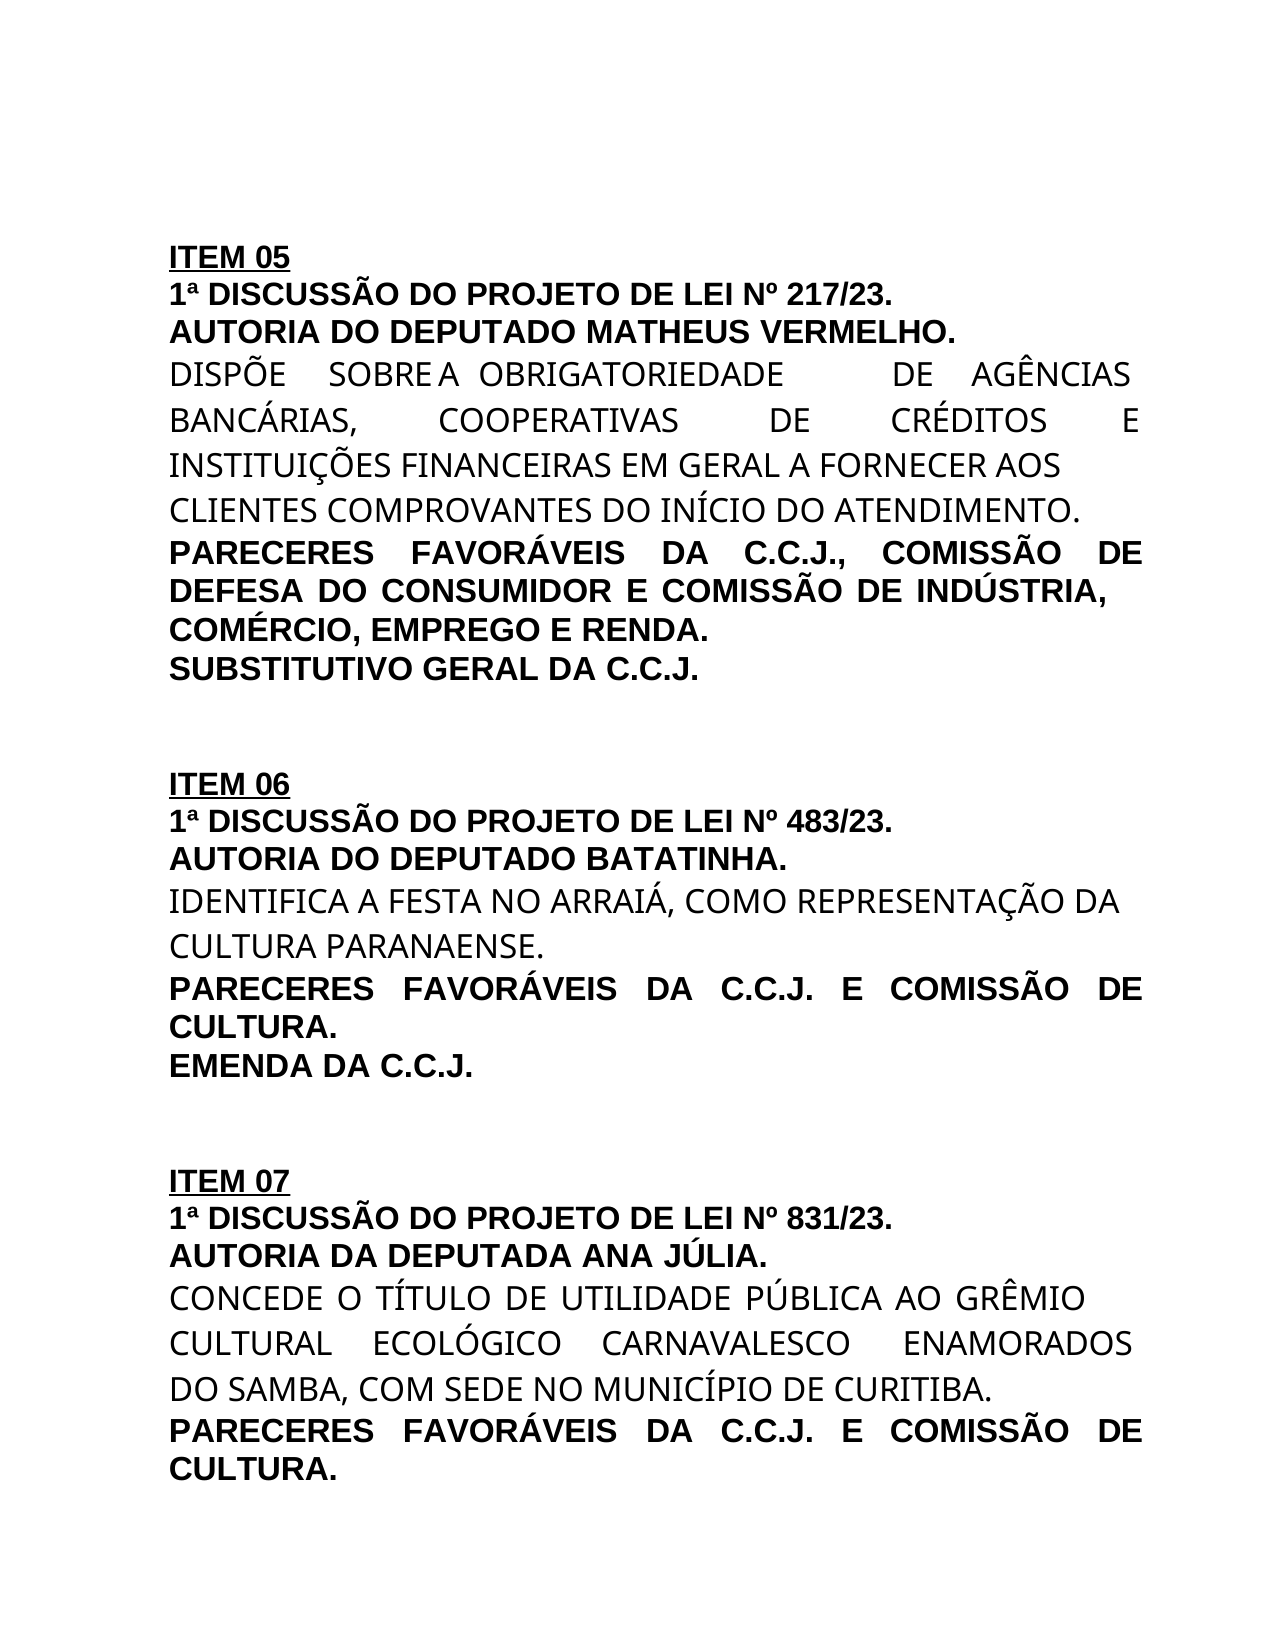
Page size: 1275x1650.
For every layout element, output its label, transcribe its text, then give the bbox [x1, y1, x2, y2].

text DISPÕE SOBRE A OBRIGATORIEDADE DE AGÊNCIAS BANCÁRIAS, COOPERATIVAS DE CRÉDITOS E INSTITUIÇÕES FINANCEIRAS EM GERAL A FORNECER AOS CLIENTES COMPROVANTES DO INÍCIO DO ATENDIMENTO. PARECERES FAVORÁVEIS DA C.C.J., COMISSÃO DE DEFESA DO CONSUMIDOR E COMISSÃO DE INDÚSTRIA, COMÉRCIO, EMPREGO E RENDA. [169, 351, 1144, 648]
text ITEM 06 [169, 765, 1200, 802]
text ITEM 07 [169, 1162, 1200, 1199]
text SUBSTITUTIVO GERAL DA C.C.J. [169, 649, 1200, 688]
text 1ª DISCUSSÃO DO PROJETO DE LEI Nº 831/23. [169, 1199, 1200, 1236]
text ITEM 05 [169, 238, 1200, 275]
text AUTORIA DO DEPUTADO MATHEUS VERMELHO. [169, 312, 1200, 351]
text PARECERES FAVORÁVEIS DA C.C.J. E COMISSÃO DE CULTURA. [169, 969, 1144, 1046]
text AUTORIA DO DEPUTADO BATATINHA. [169, 839, 1200, 878]
text 1ª DISCUSSÃO DO PROJETO DE LEI Nº 217/23. [169, 275, 1200, 312]
text IDENTIFICA A FESTA NO ARRAIÁ, COMO REPRESENTAÇÃO DA CULTURA PARANAENSE. [169, 878, 1144, 969]
text AUTORIA DA DEPUTADA ANA JÚLIA. [169, 1236, 1200, 1275]
text EMENDA DA C.C.J. [169, 1046, 1200, 1085]
text CONCEDE O TÍTULO DE UTILIDADE PÚBLICA AO GRÊMIO CULTURAL ECOLÓGICO CARNAVALESCO ENAMORADOS DO SAMBA, COM SEDE NO MUNICÍPIO DE CURITIBA. PARECERES FAVORÁVEIS DA C.C.J. E COMISSÃO DE CULTURA. [169, 1275, 1144, 1488]
text 1ª DISCUSSÃO DO PROJETO DE LEI Nº 483/23. [169, 802, 1200, 839]
